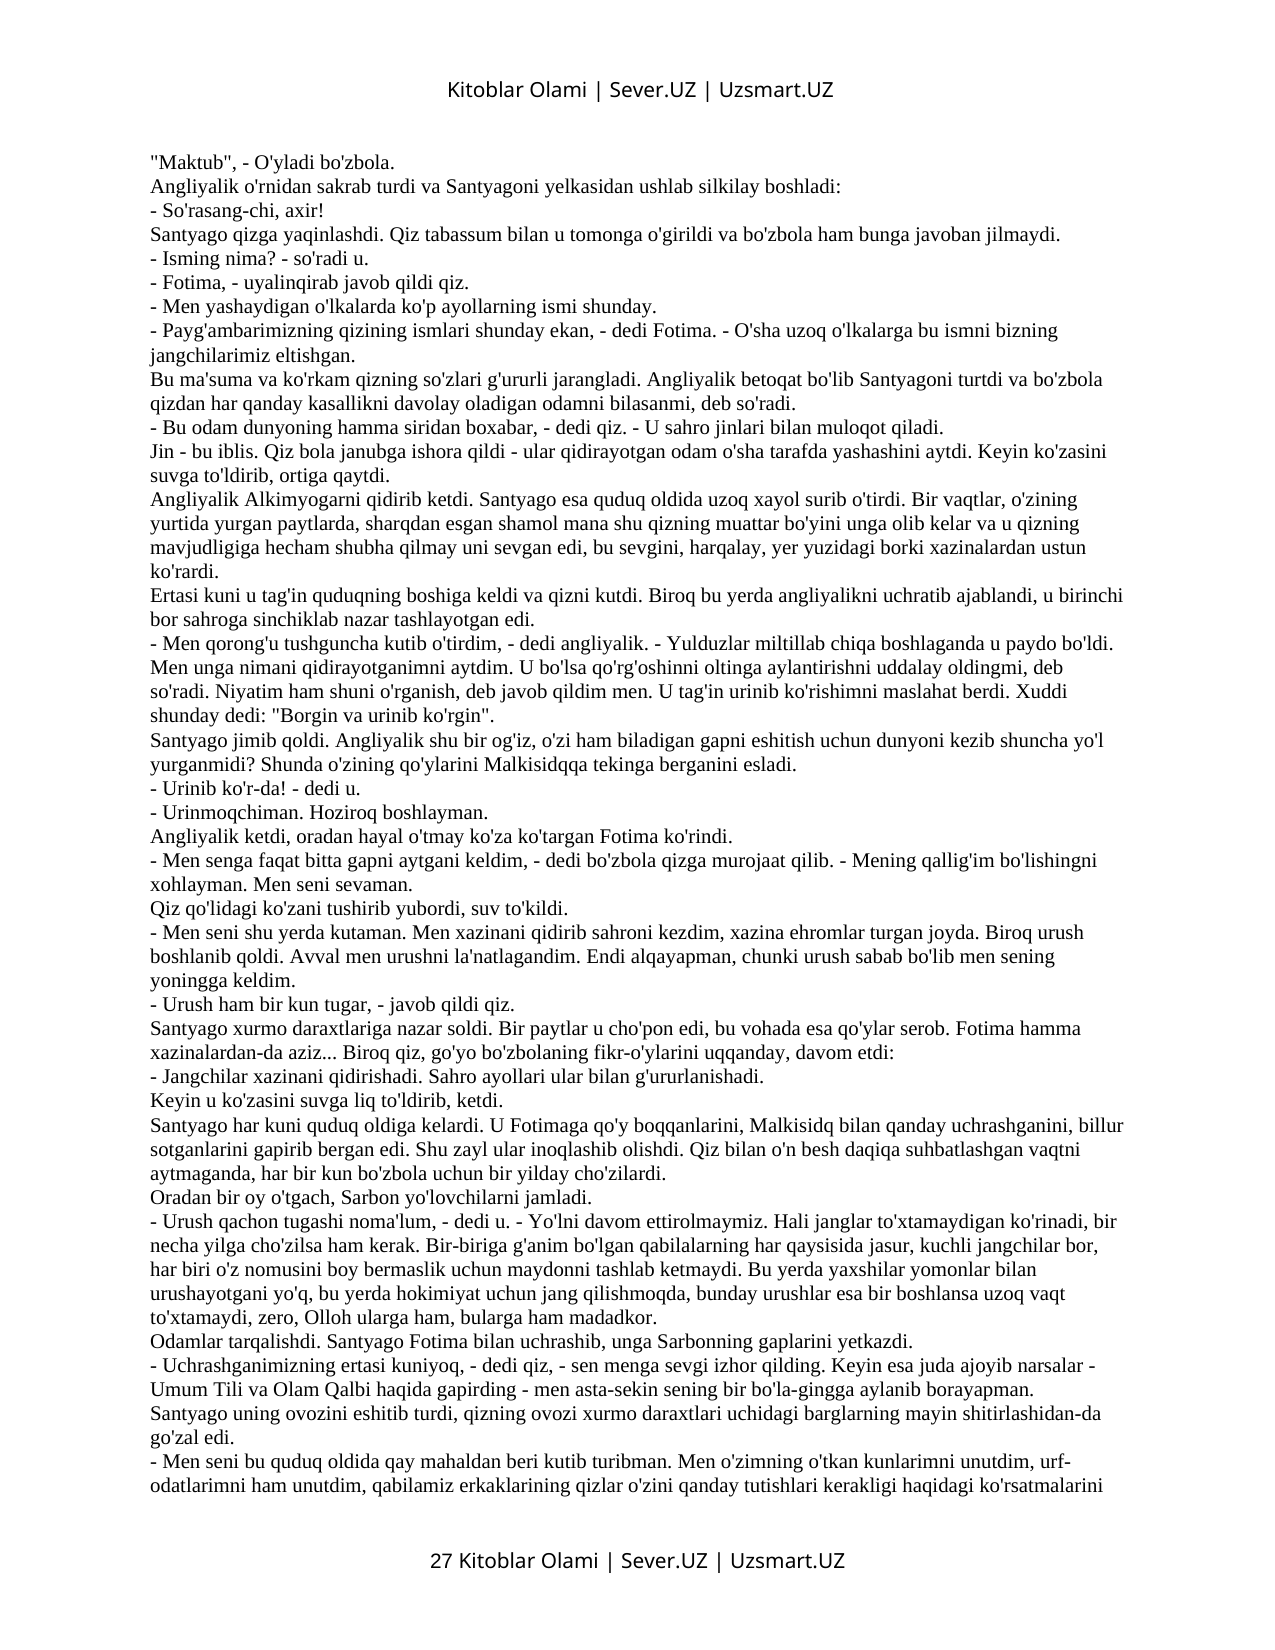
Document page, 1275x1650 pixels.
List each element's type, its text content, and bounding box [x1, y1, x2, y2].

text - Payg'ambarimizning qizining ismlari shunday ekan, - dedi Fotima. - O'sha uzoq o'lkalarga bu ismni bizning jangchilarimiz eltishgan. [150, 318, 1125, 367]
text - Isming nima? - so'radi u. [150, 246, 1125, 270]
text Santyago har kuni quduq oldiga kelardi. U Fotimaga qo'y boqqanlarini, Malkisidq bilan qanday uchrashganini, billur sotganlarini gapirib bergan edi. Shu zayl ular inoqlashib olishdi. Qiz bilan o'n besh daqiqa suhbatlashgan vaqtni aytmaganda, har bir kun bo'zbola uchun bir yilday cho'zilardi. [150, 1112, 1125, 1185]
text Bu ma'suma va ko'rkam qizning so'zlari g'ururli jarangladi. Angliyalik betoqat bo'lib Santyagoni turtdi va bo'zbola qizdan har qanday kasallikni davolay oladigan odamni bilasanmi, deb so'radi. [150, 367, 1125, 415]
text - Uchrashganimizning ertasi kuniyoq, - dedi qiz, - sen menga sevgi izhor qilding. Keyin esa juda ajoyib narsalar - Umum Tili va Olam Qalbi haqida gapirding - men asta-sekin sening bir bo'la-gingga aylanib borayapman. [150, 1353, 1125, 1401]
text - Urinib ko'r-da! - dedi u. [150, 776, 1125, 800]
text - Jangchilar xazinani qidirishadi. Sahro ayollari ular bilan g'ururlanishadi. [150, 1064, 1125, 1088]
text Oradan bir oy o'tgach, Sarbon yo'lovchilarni jamladi. [150, 1185, 1125, 1209]
text Angliyalik o'rnidan sakrab turdi va Santyagoni yelkasidan ushlab silkilay boshladi: [150, 174, 1125, 198]
text Ertasi kuni u tag'in quduqning boshiga keldi va qizni kutdi. Biroq bu yerda angliyalikni uchratib ajablandi, u birinchi bor sahroga sinchiklab nazar tashlayotgan edi. [150, 583, 1125, 631]
text Santyago uning ovozini eshitib turdi, qizning ovozi xurmo daraxtlari uchidagi barglarning mayin shitirlashidan-da go'zal edi. [150, 1401, 1125, 1449]
text Keyin u ko'zasini suvga liq to'ldirib, ketdi. [150, 1088, 1125, 1112]
text - Fotima, - uyalinqirab javob qildi qiz. [150, 270, 1125, 294]
text Angliyalik ketdi, oradan hayal o'tmay ko'za ko'targan Fotima ko'rindi. [150, 824, 1125, 848]
text Odamlar tarqalishdi. Santyago Fotima bilan uchrashib, unga Sarbonning gaplarini yetkazdi. [150, 1329, 1125, 1353]
text Jin - bu iblis. Qiz bola janubga ishora qildi - ular qidirayotgan odam o'sha tarafda yashashini aytdi. Keyin ko'zasini suvga to'ldirib, ortiga qaytdi. [150, 439, 1125, 487]
text - Urush qachon tugashi noma'lum, - dedi u. - Yo'lni davom ettirolmaymiz. Hali janglar to'xtamaydigan ko'rinadi, bir necha yilga cho'zilsa ham kerak. Bir-biriga g'anim bo'lgan qabilalarning har qaysisida jasur, kuchli jangchilar bor, har biri o'z nomusini boy bermaslik uchun maydonni tashlab ketmaydi. Bu yerda yaxshilar yomonlar bilan urushayotgani yo'q, bu yerda hokimiyat uchun jang qilishmoqda, bunday urushlar esa bir boshlansa uzoq vaqt to'xtamaydi, zero, Olloh ularga ham, bularga ham madadkor. [150, 1209, 1125, 1329]
text - Men qorong'u tushguncha kutib o'tirdim, - dedi angliyalik. - Yulduzlar miltillab chiqa boshlaganda u paydo bo'ldi. Men unga nimani qidirayotganimni aytdim. U bo'lsa qo'rg'oshinni oltinga aylantirishni uddalay oldingmi, deb so'radi. Niyatim ham shuni o'rganish, deb javob qildim men. U tag'in urinib ko'rishimni maslahat berdi. Xuddi shunday dedi: "Borgin va urinib ko'rgin". [150, 631, 1125, 727]
text - Bu odam dunyoning hamma siridan boxabar, - dedi qiz. - U sahro jinlari bilan muloqot qiladi. [150, 415, 1125, 439]
text Qiz qo'lidagi ko'zani tushirib yubordi, suv to'kildi. [150, 896, 1125, 920]
text - Men yashaydigan o'lkalarda ko'p ayollarning ismi shunday. [150, 294, 1125, 318]
text - So'rasang-chi, axir! [150, 198, 1125, 222]
text Santyago qizga yaqinlashdi. Qiz tabassum bilan u tomonga o'girildi va bo'zbola ham bunga javoban jilmaydi. [150, 222, 1125, 246]
text Angliyalik Alkimyogarni qidirib ketdi. Santyago esa quduq oldida uzoq xayol surib o'tirdi. Bir vaqtlar, o'zining yurtida yurgan paytlarda, sharqdan esgan shamol mana shu qizning muattar bo'yini unga olib kelar va u qizning mavjudligiga hecham shubha qilmay uni sevgan edi, bu sevgini, harqalay, yer yuzidagi borki xazinalardan ustun ko'rardi. [150, 487, 1125, 583]
text - Men seni shu yerda kutaman. Men xazinani qidirib sahroni kezdim, xazina ehromlar turgan joyda. Biroq urush boshlanib qoldi. Avval men urushni la'natlagandim. Endi alqayapman, chunki urush sabab bo'lib men sening yoningga keldim. [150, 920, 1125, 992]
text - Urush ham bir kun tugar, - javob qildi qiz. [150, 992, 1125, 1016]
text Santyago xurmo daraxtlariga nazar soldi. Bir paytlar u cho'pon edi, bu vohada esa qo'ylar serob. Fotima hamma xazinalardan-da aziz... Biroq qiz, go'yo bo'zbolaning fikr-o'ylarini uqqanday, davom etdi: [150, 1016, 1125, 1064]
text - Men senga faqat bitta gapni aytgani keldim, - dedi bo'zbola qizga murojaat qilib. - Mening qallig'im bo'lishingni xohlayman. Men seni sevaman. [150, 848, 1125, 896]
text Santyago jimib qoldi. Angliyalik shu bir og'iz, o'zi ham biladigan gapni eshitish uchun dunyoni kezib shuncha yo'l yurganmidi? Shunda o'zining qo'ylarini Malkisidqqa tekinga berganini esladi. [150, 727, 1125, 776]
text "Maktub", - O'yladi bo'zbola. [150, 150, 1125, 174]
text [150, 1449, 1125, 1497]
text - Urinmoqchiman. Hoziroq boshlayman. [150, 800, 1125, 824]
